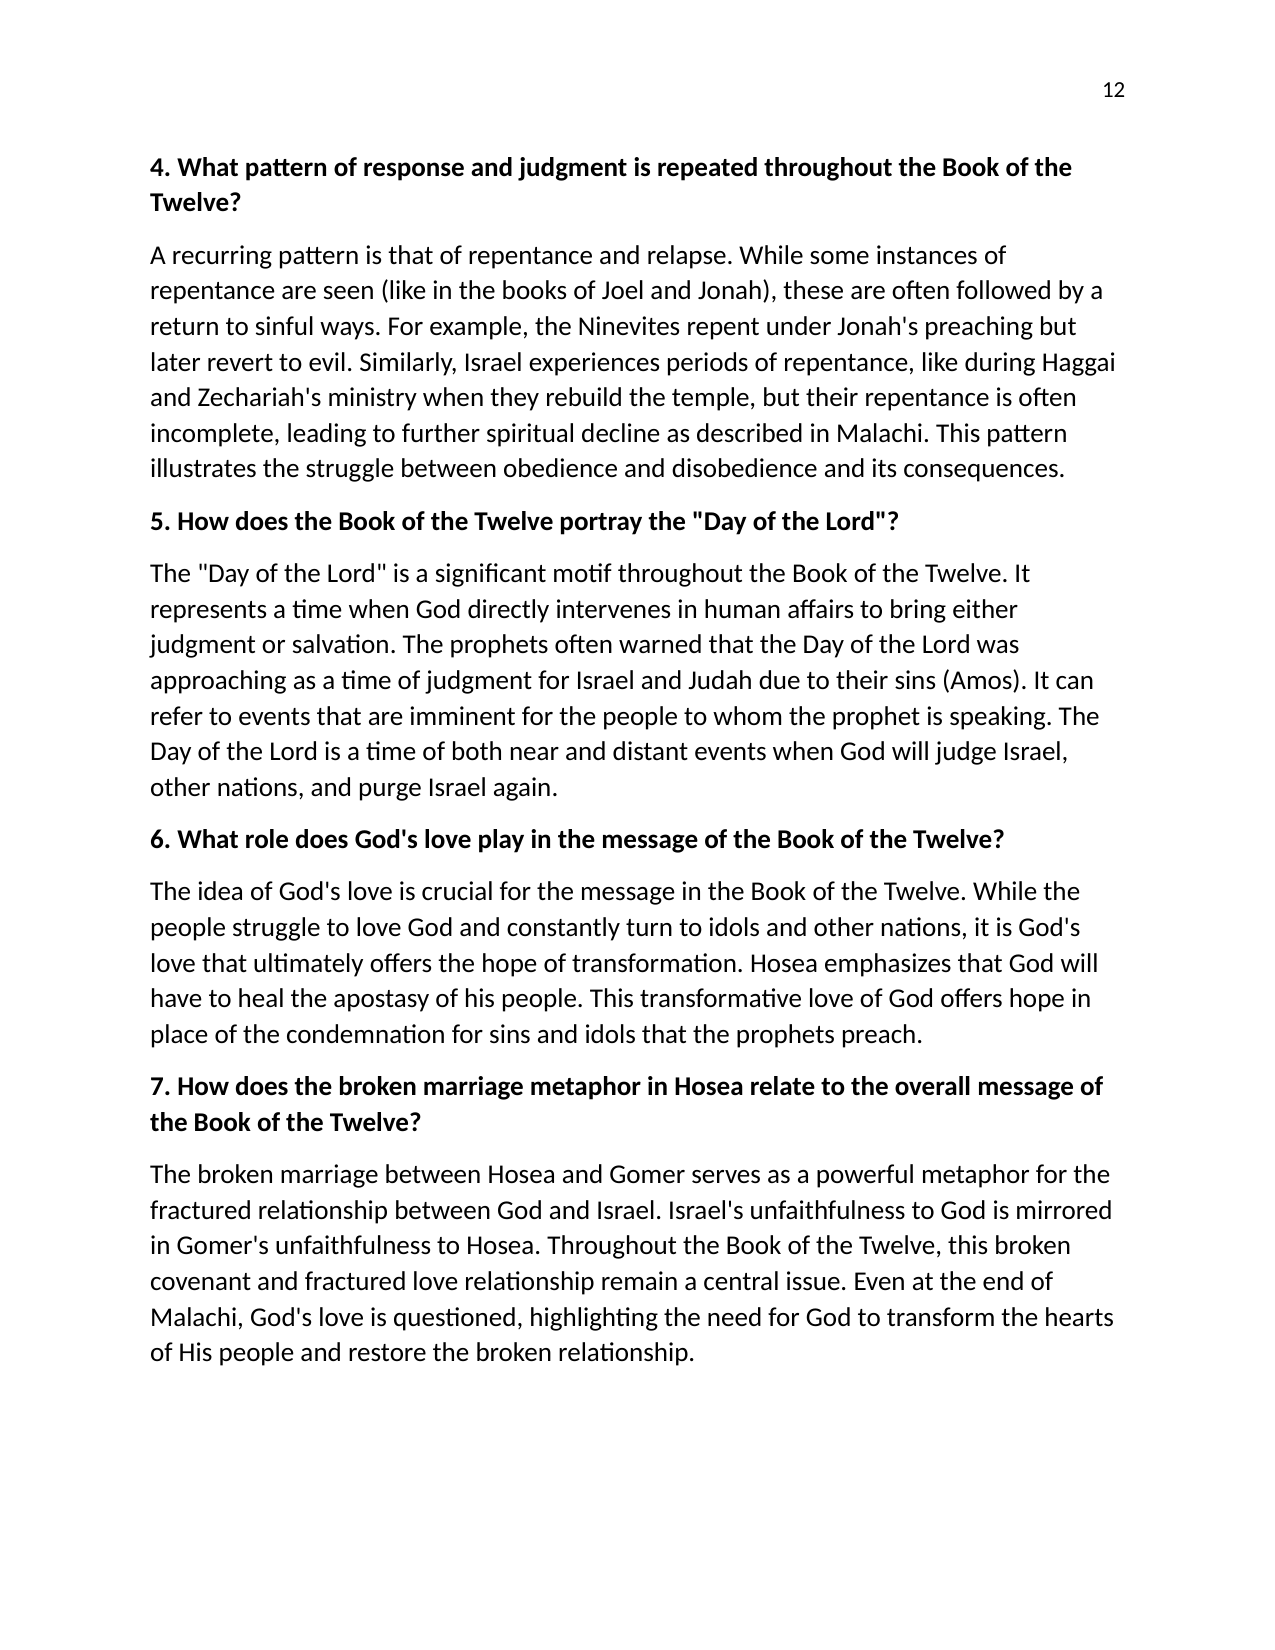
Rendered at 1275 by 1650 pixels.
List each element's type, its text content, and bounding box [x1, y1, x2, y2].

text The broken marriage between Hosea and Gomer serves as a powerful metaphor for the fractured relationship between God and Israel. Israel's unfaithfulness to God is mirrored in Gomer's unfaithfulness to Hosea. Throughout the Book of the Twelve, this broken covenant and fractured love relationship remain a central issue. Even at the end of Malachi, God's love is questioned, highlighting the need for God to transform the hearts of His people and restore the broken relationship. [150, 1157, 1125, 1368]
text The idea of God's love is crucial for the message in the Book of the Twelve. While the people struggle to love God and constantly turn to idols and other nations, it is God's love that ultimately offers the hope of transformation. Hosea emphasizes that God will have to heal the apostasy of his people. This transformative love of God offers hope in place of the condemnation for sins and idols that the prophets preach. [150, 874, 1125, 1050]
text 5. How does the Book of the Twelve portray the "Day of the Lord"? [150, 504, 1125, 537]
text 4. What pattern of response and judgment is repeated throughout the Book of the Twelve? [150, 150, 1125, 219]
text The "Day of the Lord" is a significant motif throughout the Book of the Twelve. It represents a time when God directly intervenes in human affairs to bring either judgment or salvation. The prophets often warned that the Day of the Lord was approaching as a time of judgment for Israel and Judah due to their sins (Amos). It can refer to events that are imminent for the people to whom the prophet is speaking. The Day of the Lord is a time of both near and distant events when God will judge Israel, other nations, and purge Israel again. [150, 556, 1125, 803]
text 7. How does the broken marriage metaphor in Hosea relate to the overall message of the Book of the Twelve? [150, 1069, 1125, 1138]
text 6. What role does God's love play in the message of the Book of the Twelve? [150, 822, 1125, 855]
text A recurring pattern is that of repentance and relapse. While some instances of repentance are seen (like in the books of Joel and Jonah), these are often followed by a return to sinful ways. For example, the Ninevites repent under Jonah's preaching but later revert to evil. Similarly, Israel experiences periods of repentance, like during Haggai and Zechariah's ministry when they rebuild the temple, but their repentance is often incomplete, leading to further spiritual decline as described in Malachi. This pattern illustrates the struggle between obedience and disobedience and its consequences. [150, 238, 1125, 485]
